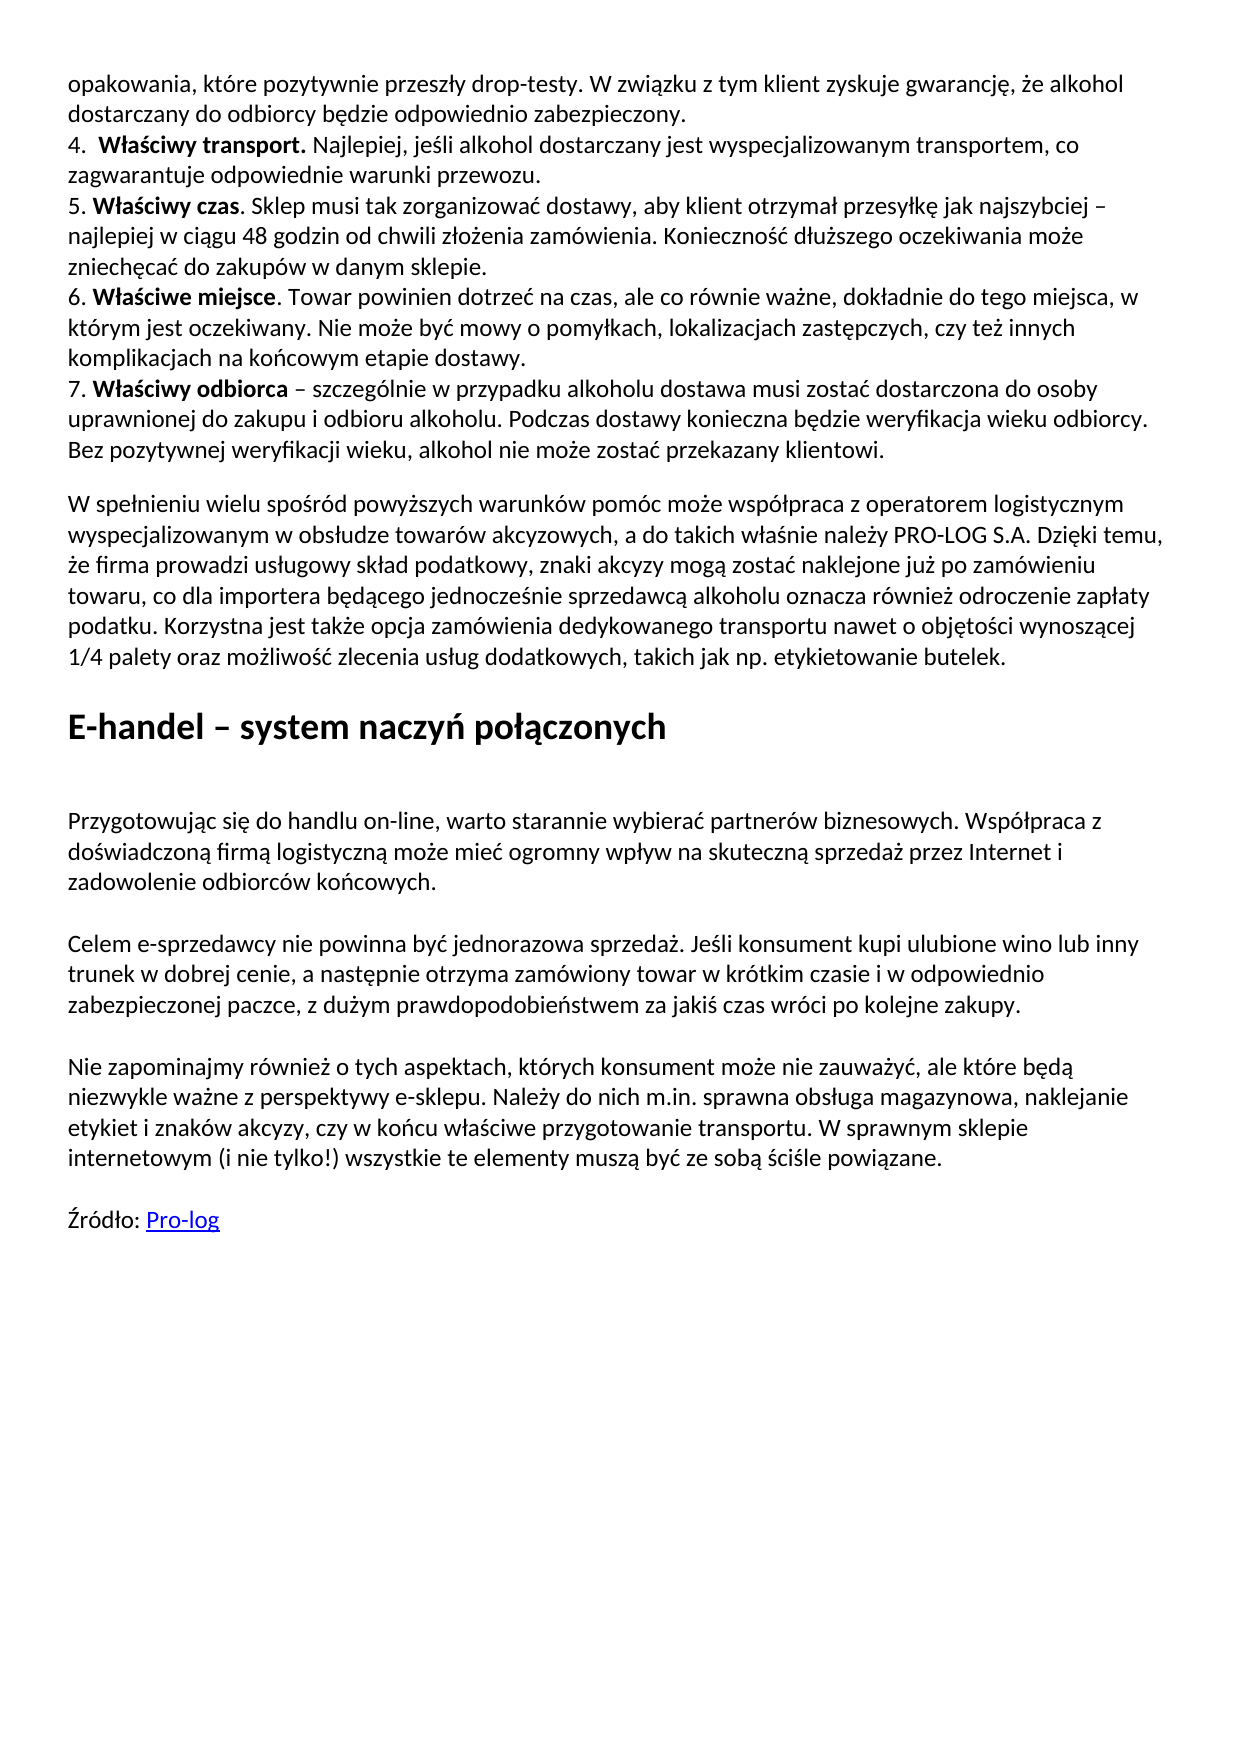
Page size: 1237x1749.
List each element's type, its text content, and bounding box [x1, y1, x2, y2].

text Celem e-sprzedawcy nie powinna być jednorazowa sprzedaż. Jeśli konsument kupi ulubione wino lub inny trunek w dobrej cenie, a następnie otrzyma zamówiony towar w krótkim czasie i w odpowiednio zabezpieczonej paczce, z dużym prawdopodobieństwem za jakiś czas wróci po kolejne zakupy. [68, 928, 1169, 1020]
text 6. Właściwe miejsce. Towar powinien dotrzeć na czas, ale co równie ważne, dokładnie do tego miejsca, w którym jest oczekiwany. Nie może być mowy o pomyłkach, lokalizacjach zastępczych, czy też innych komplikacjach na końcowym etapie dostawy. [68, 281, 1169, 373]
text Przygotowując się do handlu on-line, warto starannie wybierać partnerów biznesowych. Współpraca z doświadczoną firmą logistyczną może mieć ogromny wpływ na skuteczną sprzedaż przez Internet i zadowolenie odbiorców końcowych. [68, 805, 1169, 897]
text 7. Właściwy odbiorca – szczególnie w przypadku alkoholu dostawa musi zostać dostarczona do osoby uprawnionej do zakupu i odbioru alkoholu. Podczas dostawy konieczna będzie weryfikacja wieku odbiorcy. Bez pozytywnej weryfikacji wieku, alkohol nie może zostać przekazany klientowi. [68, 373, 1169, 464]
text E-handel – system naczyń połączonych [68, 703, 1169, 749]
text Źródło: Pro-log [68, 1204, 1169, 1235]
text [68, 68, 1169, 129]
text Nie zapominajmy również o tych aspektach, których konsument może nie zauważyć, ale które będą niezwykle ważne z perspektywy e-sklepu. Należy do nich m.in. sprawna obsługa magazynowa, naklejanie etykiet i znaków akcyzy, czy w końcu właściwe przygotowanie transportu. W sprawnym sklepie internetowym (i nie tylko!) wszystkie te elementy muszą być ze sobą ściśle powiązane. [68, 1051, 1169, 1173]
text 5. Właściwy czas. Sklep musi tak zorganizować dostawy, aby klient otrzymał przesyłkę jak najszybciej – najlepiej w ciągu 48 godzin od chwili złożenia zamówienia. Konieczność dłuższego oczekiwania może zniechęcać do zakupów w danym sklepie. [68, 190, 1169, 281]
text 4. Właściwy transport. Najlepiej, jeśli alkohol dostarczany jest wyspecjalizowanym transportem, co zagwarantuje odpowiednie warunki przewozu. [68, 129, 1169, 190]
text W spełnieniu wielu spośród powyższych warunków pomóc może współpraca z operatorem logistycznym wyspecjalizowanym w obsłudze towarów akcyzowych, a do takich właśnie należy PRO-LOG S.A. Dzięki temu, że firma prowadzi usługowy skład podatkowy, znaki akcyzy mogą zostać naklejone już po zamówieniu towaru, co dla importera będącego jednocześnie sprzedawcą alkoholu oznacza również odroczenie zapłaty podatku. Korzystna jest także opcja zamówienia dedykowanego transportu nawet o objętości wynoszącej 1/4 palety oraz możliwość zlecenia usług dodatkowych, takich jak np. etykietowanie butelek. [68, 488, 1169, 672]
